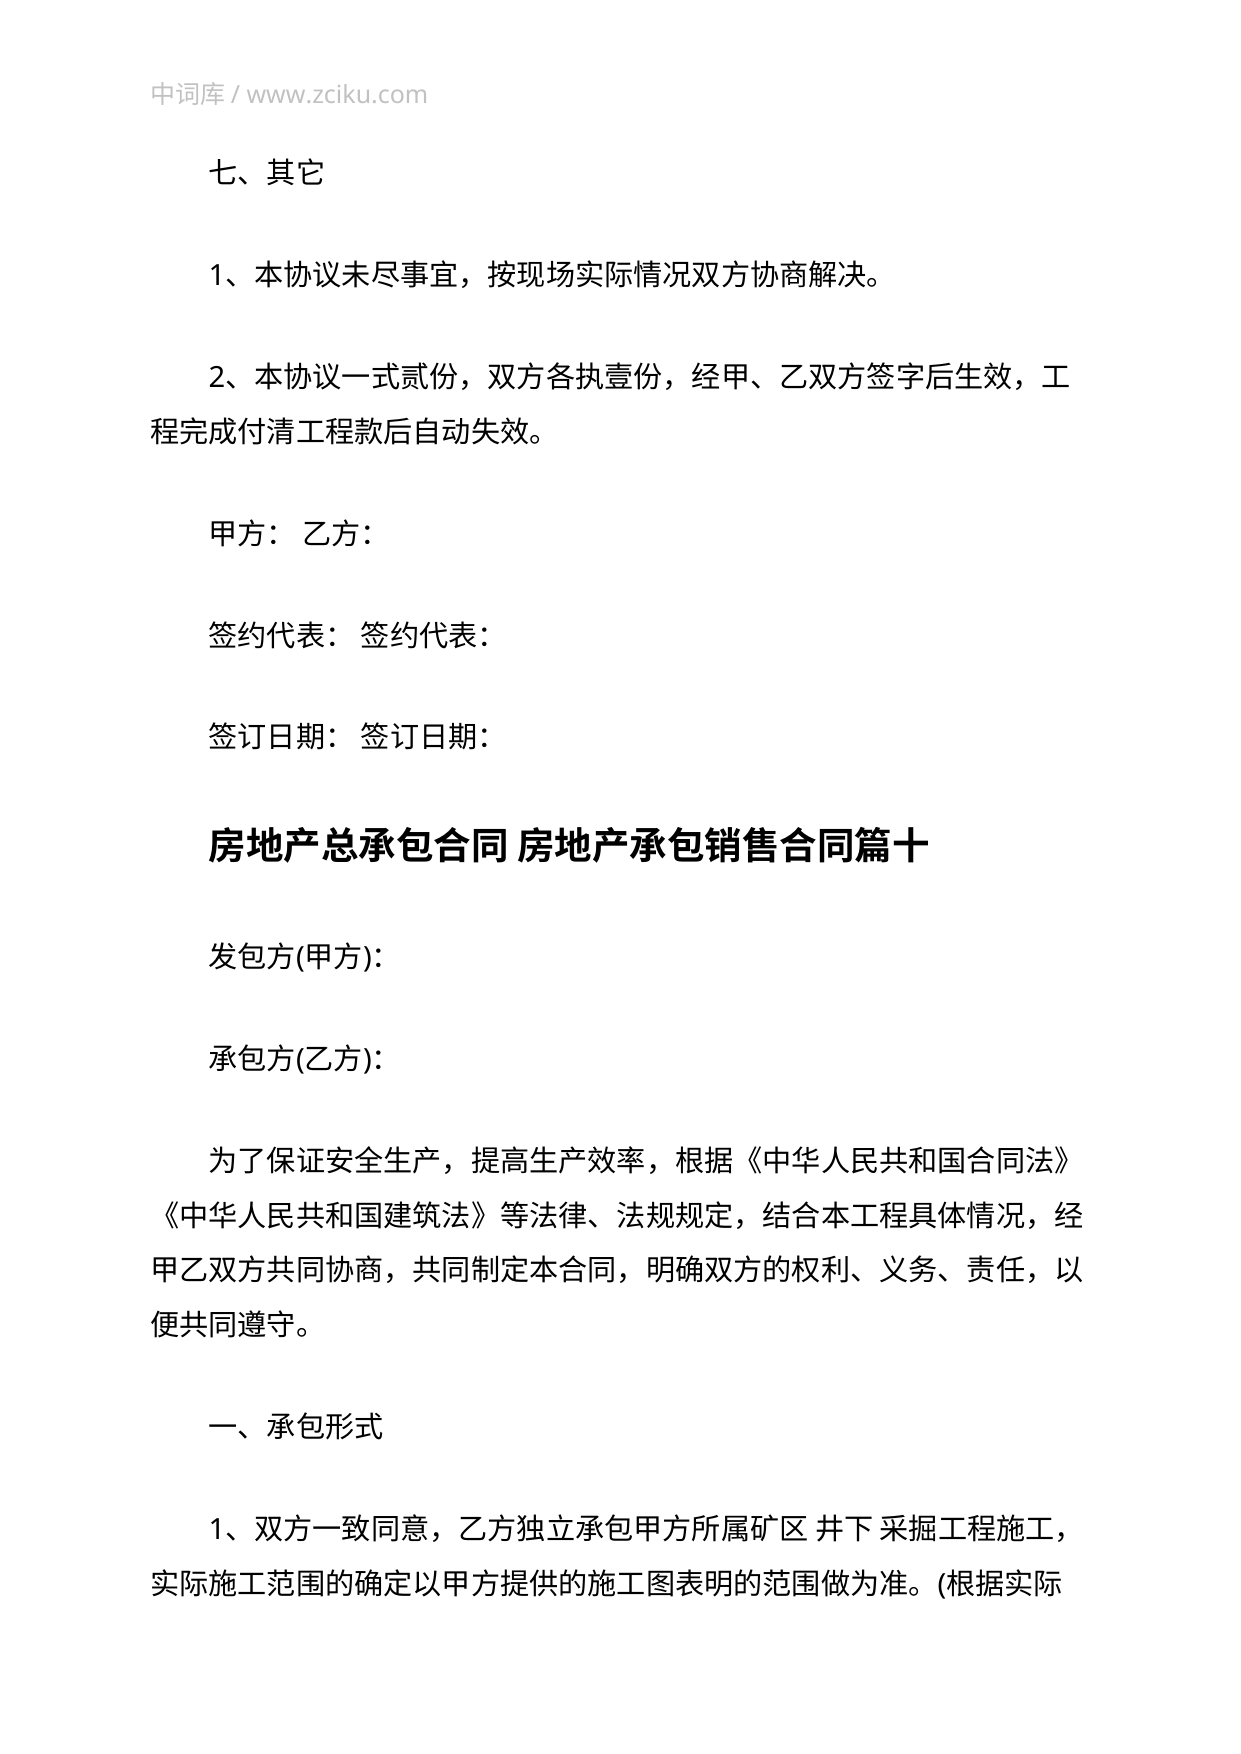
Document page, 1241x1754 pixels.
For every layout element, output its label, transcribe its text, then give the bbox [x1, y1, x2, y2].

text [150, 1505, 1090, 1603]
text 一、承包形式 [150, 1404, 1090, 1446]
text 甲方： 乙方： [150, 511, 1090, 553]
text 签约代表： 签约代表： [150, 612, 1090, 654]
text 2、本协议一式贰份，双方各执壹份，经甲、乙双方签字后生效，工程完成付清工程款后自动失效。 [150, 354, 1090, 451]
text 为了保证安全生产，提高生产效率，根据《中华人民共和国合同法》《中华人民共和国建筑法》等法律、法规规定，结合本工程具体情况，经甲乙双方共同协商，共同制定本合同，明确双方的权利、义务、责任，以便共同遵守。 [150, 1137, 1090, 1344]
text 承包方(乙方)： [150, 1035, 1090, 1078]
text 签订日期： 签订日期： [150, 714, 1090, 756]
text 1、本协议未尽事宜，按现场实际情况双方协商解决。 [150, 252, 1090, 294]
text 七、其它 [150, 150, 1090, 192]
text 房地产总承包合同 房地产承包销售合同篇十 [150, 816, 1090, 870]
text 发包方(甲方)： [150, 933, 1090, 976]
